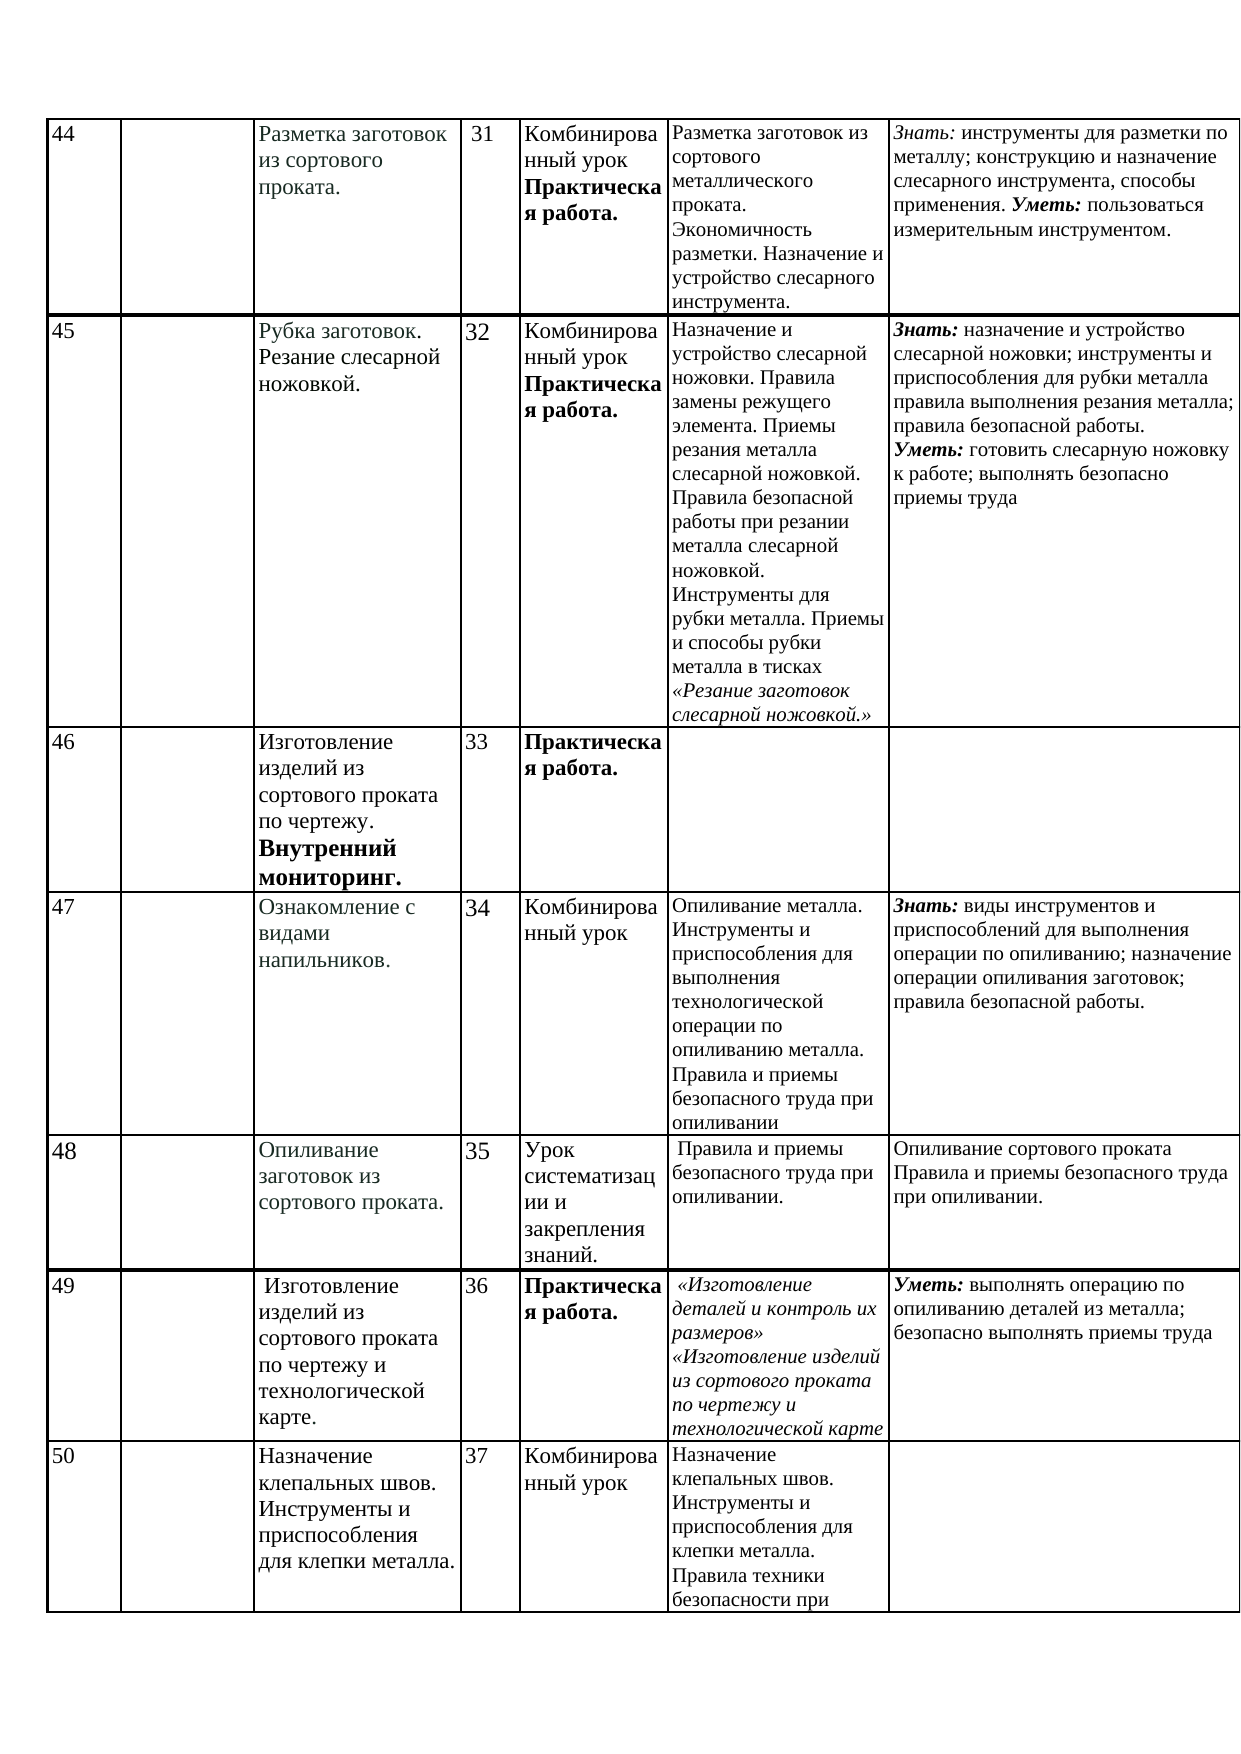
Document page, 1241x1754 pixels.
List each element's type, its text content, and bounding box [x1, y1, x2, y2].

table_cell Урок систематизации и закрепления знаний. [521, 1136, 667, 1267]
table_cell Разметка заготовок из сортового проката. [255, 120, 460, 313]
table_cell [122, 120, 253, 313]
table_cell Комбинированный урок Практическая работа. [521, 120, 667, 313]
table_header 32 [462, 317, 519, 726]
table_cell 37 [462, 1442, 519, 1611]
table_header Комбинированный урок Практическая работа. [521, 317, 667, 726]
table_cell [521, 1442, 667, 1611]
table_cell Правила и приемы безопасного труда при опиливании. [669, 1136, 888, 1267]
table_cell 31 [462, 120, 519, 313]
table_cell 48 [49, 1136, 120, 1267]
table_cell 47 [49, 893, 120, 1134]
table_cell Ознакомление с видами напильников. [255, 893, 460, 1134]
table_header Уметь: выполнять операцию по опиливанию деталей из металла; безопасно выполнять приемы труда [890, 1272, 1239, 1440]
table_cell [669, 1442, 888, 1611]
table_cell Практическая работа. [521, 728, 667, 891]
table_header 45 [49, 317, 120, 726]
table_header Изготовление изделий из сортового проката по чертежу и технологической карте. [255, 1272, 460, 1440]
table_cell Разметка заготовок из сортового металлического проката. Экономичность разметки. Назначение и устройство слесарного инструмента. [669, 120, 888, 313]
table_cell Знать: виды инструментов и приспособлений для выполнения операции по опиливанию; назначение операции опиливания заготовок; правила безопасной работы. [890, 893, 1239, 1134]
table_header [122, 317, 253, 726]
table_header Рубка заготовок. Резание слесарной ножовкой. [255, 317, 460, 726]
table_header Знать: назначение и устройство слесарной ножовки; инструменты и приспособления для рубки металла правила выполнения резания металла; правила безопасной работы. Уметь: готовить слесарную ножовку к работе; выполнять безопасно приемы труда [890, 317, 1239, 726]
table_cell 50 [49, 1442, 120, 1611]
table_header [122, 1272, 253, 1440]
table_cell [890, 1442, 1239, 1611]
table_cell [122, 893, 253, 1134]
table_cell Опиливание заготовок из сортового проката. [255, 1136, 460, 1267]
table_cell Изготовление изделий из сортового проката по чертежу. Внутренний мониторинг. [255, 728, 460, 891]
table_header Практическая работа. [521, 1272, 667, 1440]
table_header 49 [49, 1272, 120, 1440]
table_cell Опиливание сортового проката Правила и приемы безопасного труда при опиливании. [890, 1136, 1239, 1267]
table_cell 33 [462, 728, 519, 891]
table_cell Опиливание металла. Инструменты и приспособления для выполнения технологической операции по опиливанию металла. Правила и приемы безопасного труда при опиливании [669, 893, 888, 1134]
table_header «Изготовление деталей и контроль их размеров» «Изготовление изделий из сортового проката по чертежу и технологической карте [669, 1272, 888, 1440]
table_cell [669, 728, 888, 891]
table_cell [255, 1442, 460, 1611]
table_cell [122, 1442, 253, 1611]
table_cell 46 [49, 728, 120, 891]
table_cell [122, 728, 253, 891]
table_cell Знать: инструменты для разметки по металлу; конструкцию и назначение слесарного инструмента, способы применения. Уметь: пользоваться измерительным инструментом. [890, 120, 1239, 313]
table_cell 44 [49, 120, 120, 313]
table_cell 35 [462, 1136, 519, 1267]
table_header 36 [462, 1272, 519, 1440]
table_header Назначение и устройство слесарной ножовки. Правила замены режущего элемента. Приемы резания металла слесарной ножовкой. Правила безопасной работы при резании металла слесарной ножовкой. Инструменты для рубки металла. Приемы и способы рубки металла в тисках «Резание заготовок слесарной ножовкой.» [669, 317, 888, 726]
table_cell 34 [462, 893, 519, 1134]
table_cell Комбинированный урок [521, 893, 667, 1134]
table_cell [890, 728, 1239, 891]
table_cell [122, 1136, 253, 1267]
